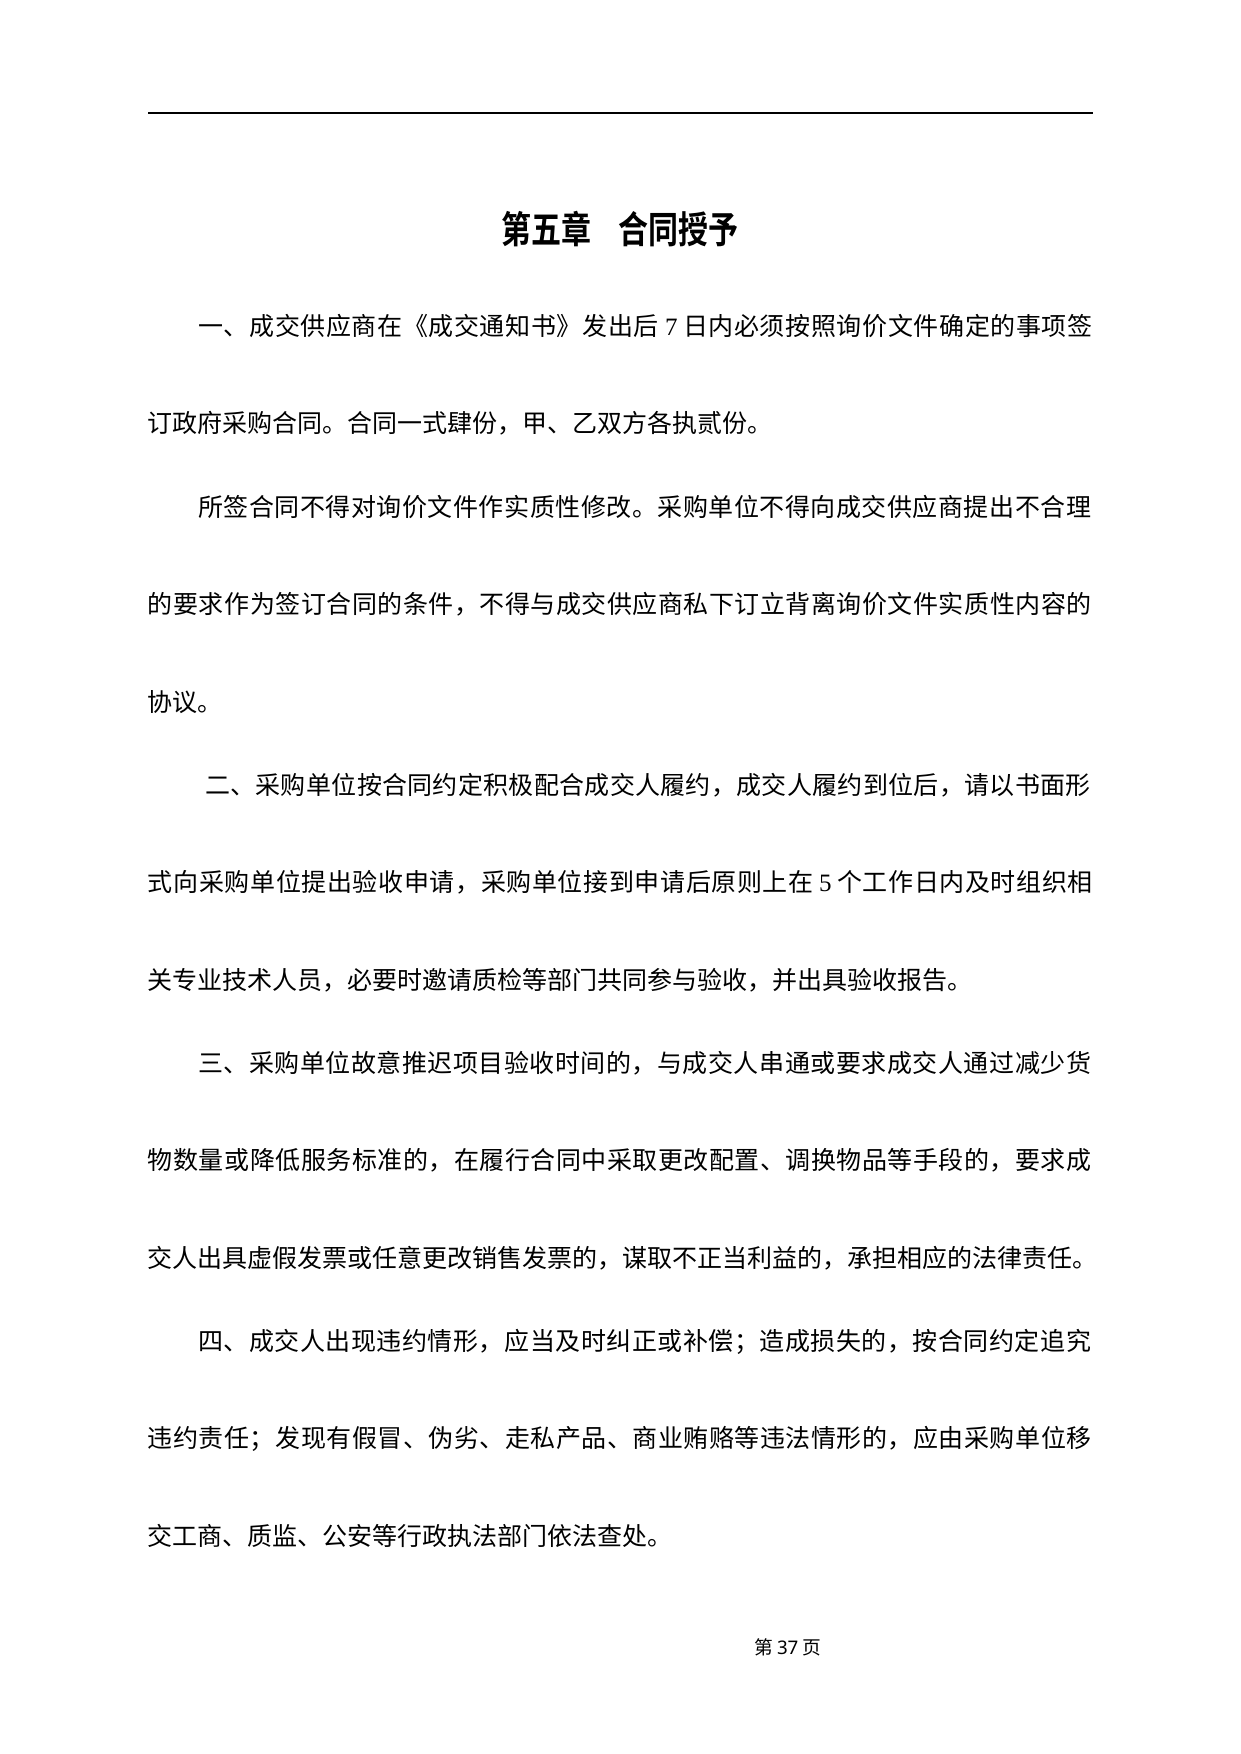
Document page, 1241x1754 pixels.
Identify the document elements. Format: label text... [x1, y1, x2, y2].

text 一、成交供应商在《成交通知书》发出后7日内必须按照询价文件确定的事项签订政府采购合同。合同一式肆份，甲、乙双方各执贰份。 [148, 292, 1093, 454]
text 三、采购单位故意推迟项目验收时间的，与成交人串通或要求成交人通过减少货物数量或降低服务标准的，在履行合同中采取更改配置、调换物品等手段的，要求成交人出具虚假发票或任意更改销售发票的，谋取不正当利益的，承担相应的法律责任。 [148, 1029, 1093, 1289]
text 所签合同不得对询价文件作实质性修改。采购单位不得向成交供应商提出不合理的要求作为签订合同的条件，不得与成交供应商私下订立背离询价文件实质性内容的协议。 [148, 473, 1093, 733]
text 四、成交人出现违约情形，应当及时纠正或补偿；造成损失的，按合同约定追究违约责任；发现有假冒、伪劣、走私产品、商业贿赂等违法情形的，应由采购单位移交工商、质监、公安等行政执法部门依法查处。 [148, 1307, 1093, 1567]
text 二、采购单位按合同约定积极配合成交人履约，成交人履约到位后，请以书面形式向采购单位提出验收申请，采购单位接到申请后原则上在5个工作日内及时组织相关专业技术人员，必要时邀请质检等部门共同参与验收，并出具验收报告。 [148, 751, 1093, 1011]
text 第五章 合同授予 [148, 194, 1093, 259]
